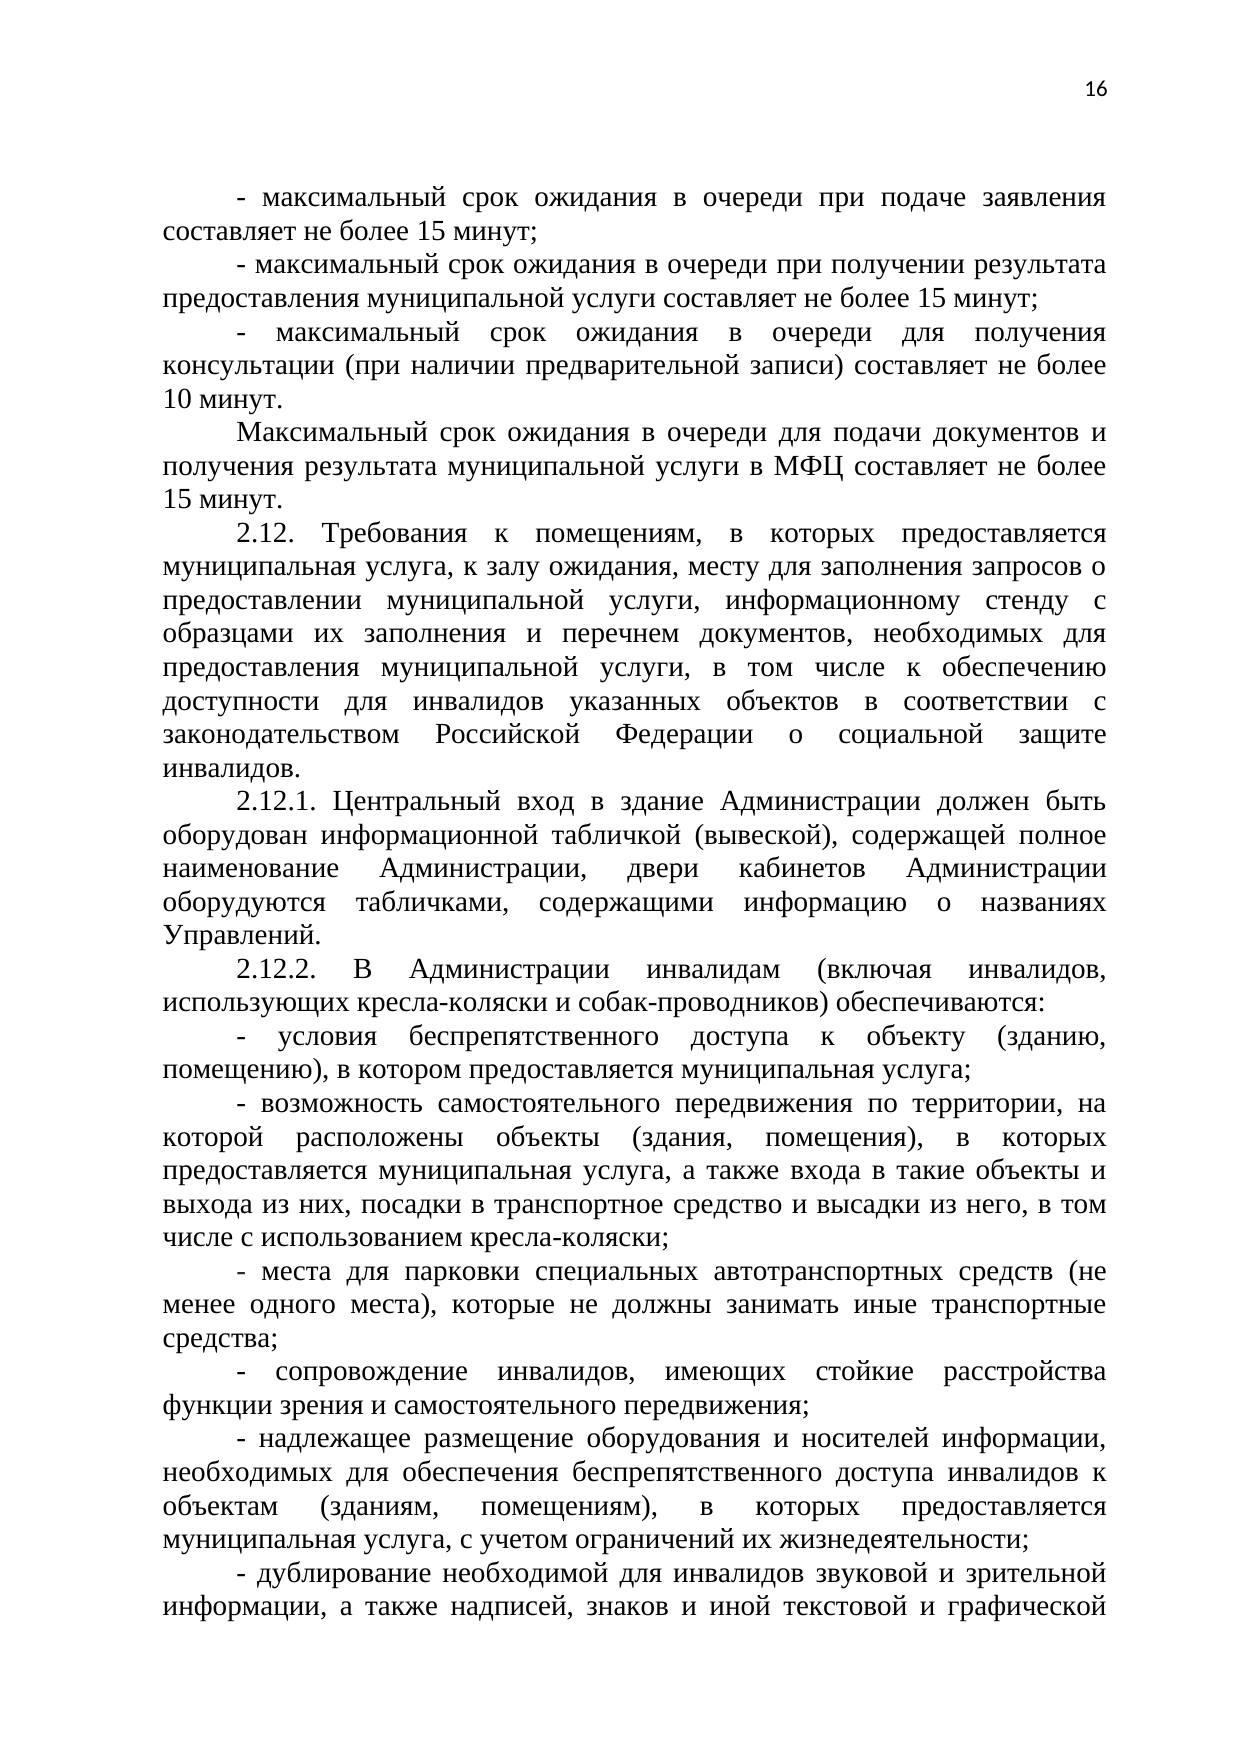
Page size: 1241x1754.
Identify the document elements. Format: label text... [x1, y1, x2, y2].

text Максимальный срок ожидания в очереди для подачи документов и получения результата муниципальной услуги в МФЦ составляет не более 15 минут. [162, 414, 1107, 515]
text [162, 1555, 1107, 1622]
text 2.12. Требования к помещениям, в которых предоставляется муниципальная услуга, к залу ожидания, месту для заполнения запросов о предоставлении муниципальной услуги, информационному стенду с образцами их заполнения и перечнем документов, необходимых для предоставления муниципальной услуги, в том числе к обеспечению доступности для инвалидов указанных объектов в соответствии с законодательством Российской Федерации о социальной защите инвалидов. [162, 515, 1107, 783]
text - места для парковки специальных автотранспортных средств (не менее одного места), которые не должны занимать иные транспортные средства; [162, 1253, 1107, 1353]
text - возможность самостоятельного передвижения по территории, на которой расположены объекты (здания, помещения), в которых предоставляется муниципальная услуга, а также входа в такие объекты и выхода из них, посадки в транспортное средство и высадки из него, в том числе с использованием кресла-коляски; [162, 1085, 1107, 1253]
text - максимальный срок ожидания в очереди при подаче заявления составляет не более 15 минут; [162, 179, 1107, 247]
text - сопровождение инвалидов, имеющих стойкие расстройства функции зрения и самостоятельного передвижения; [162, 1353, 1107, 1421]
text - надлежащее размещение оборудования и носителей информации, необходимых для обеспечения беспрепятственного доступа инвалидов к объектам (зданиям, помещениям), в которых предоставляется муниципальная услуга, с учетом ограничений их жизнедеятельности; [162, 1421, 1107, 1555]
text 2.12.2. В Администрации инвалидам (включая инвалидов, использующих кресла-коляски и собак-проводников) обеспечиваются: [162, 951, 1107, 1018]
text - условия беспрепятственного доступа к объекту (зданию, помещению), в котором предоставляется муниципальная услуга; [162, 1018, 1107, 1085]
text - максимальный срок ожидания в очереди при получении результата предоставления муниципальной услуги составляет не более 15 минут; [162, 247, 1107, 314]
text 2.12.1. Центральный вход в здание Администрации должен быть оборудован информационной табличкой (вывеской), содержащей полное наименование Администрации, двери кабинетов Администрации оборудуются табличками, содержащими информацию о названиях Управлений. [162, 783, 1107, 951]
text - максимальный срок ожидания в очереди для получения консультации (при наличии предварительной записи) составляет не более 10 минут. [162, 314, 1107, 414]
